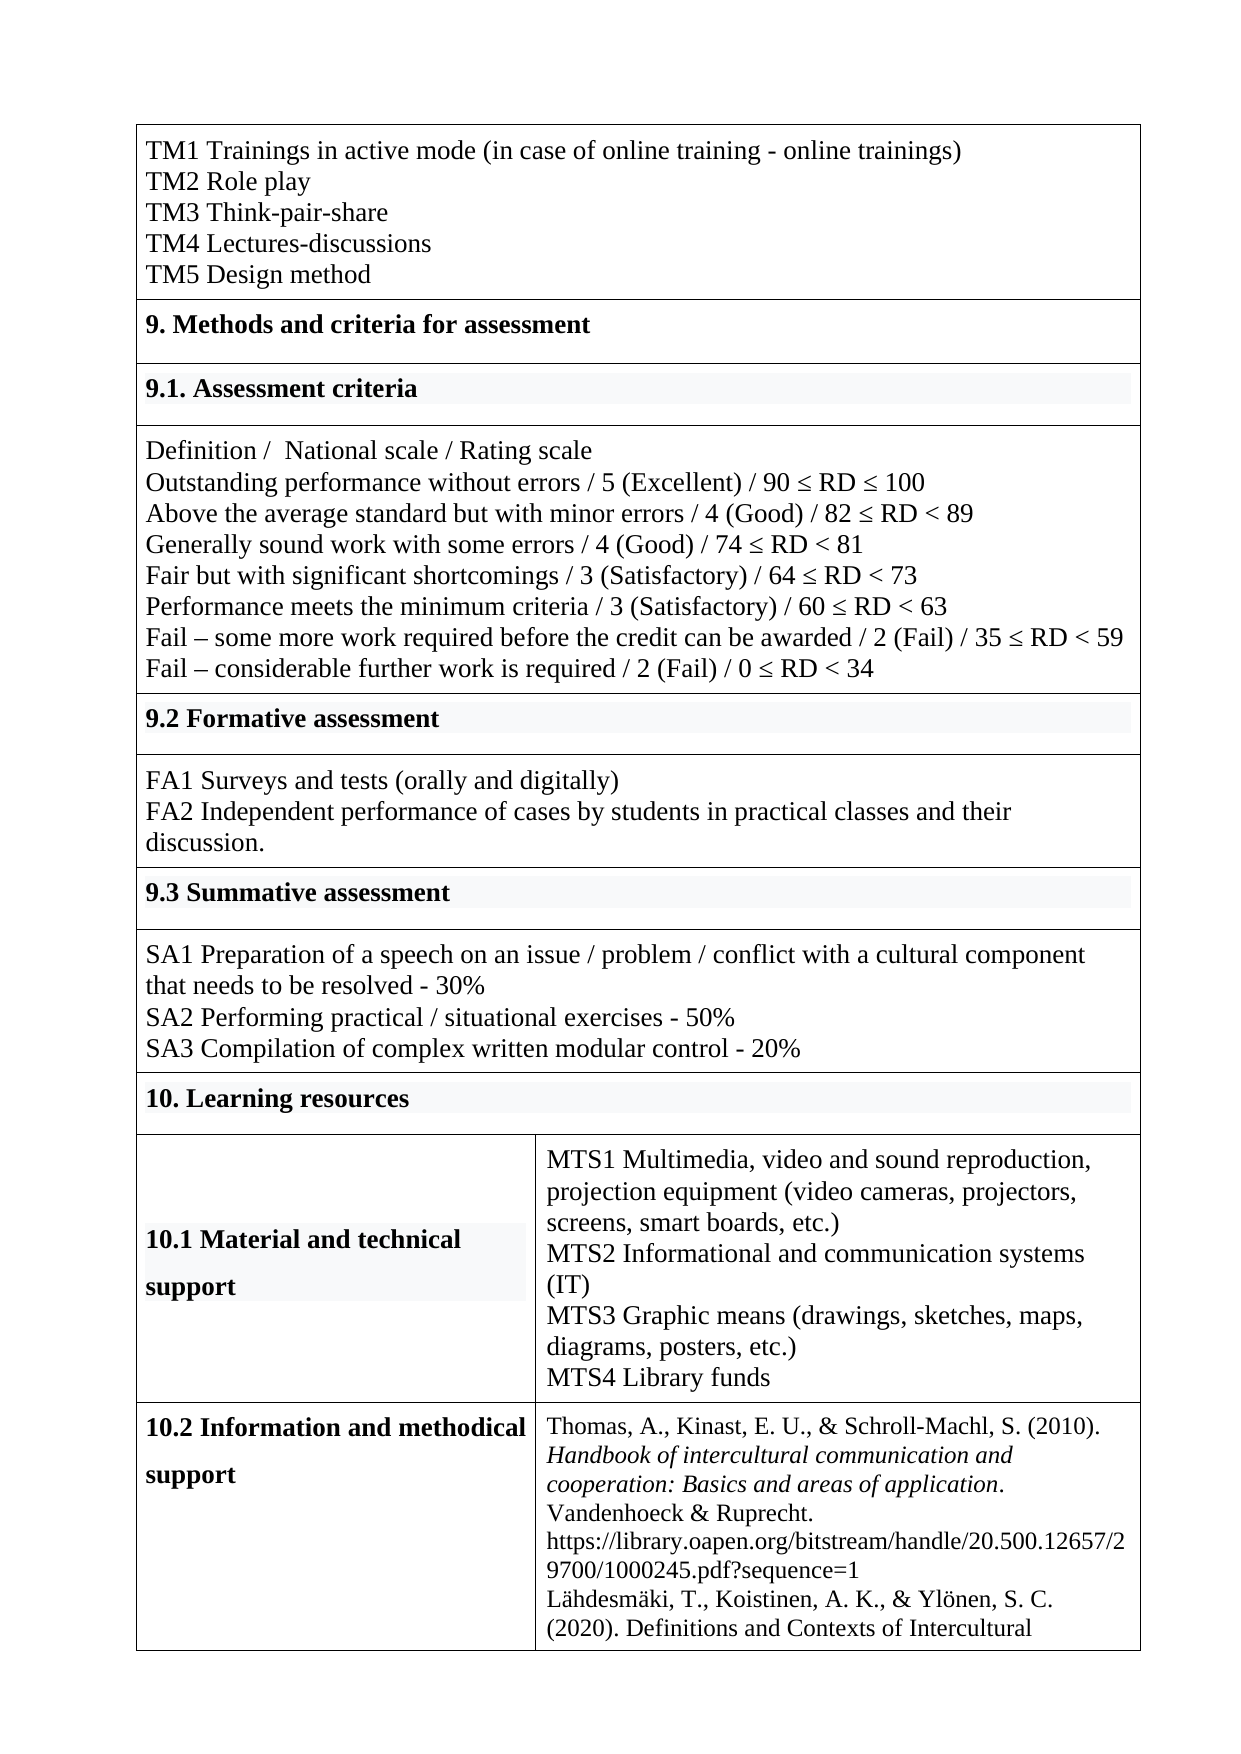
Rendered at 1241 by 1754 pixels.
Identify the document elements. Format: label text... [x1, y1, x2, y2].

table_cell TM1 Trainings in active mode (in case of online training - online trainings) TM2 Role play TM3 Think-pair-share TM4 Lectures-discussions TM5 Design method [137, 125, 1140, 298]
table_cell 9. Methods and criteria for assessment [137, 300, 1140, 363]
table_cell 10.1 Material and technical support [137, 1135, 535, 1402]
table_cell FA1 Surveys and tests (orally and digitally) FA2 Independent performance of cases by students in practical classes and their discussion. [137, 755, 1140, 867]
table_cell 9.1. Assessment criteria [137, 364, 1140, 424]
table_cell SA1 Preparation of a speech on an issue / problem / conflict with a cultural component that needs to be resolved - 30% SA2 Performing practical / situational exercises - 50% SA3 Compilation of complex written modular control - 20% [137, 930, 1140, 1072]
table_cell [137, 1403, 535, 1650]
table_cell 9.3 Summative assessment [137, 868, 1140, 928]
table_cell 10. Learning resources [137, 1073, 1140, 1134]
table_cell Definition / National scale / Rating scale Outstanding performance without errors / 5 (Excellent) / 90 ≤ RD ≤ 100 Above the average standard but with minor errors / 4 (Good) / 82 ≤ RD < 89 Generally sound work with some errors / 4 (Good) / 74 ≤ RD < 81 Fair but with significant shortcomings / 3 (Satisfactory) / 64 ≤ RD < 73 Performance meets the minimum criteria / 3 (Satisfactory) / 60 ≤ RD < 63 Fail – some more work required before the credit can be awarded / 2 (Fail) / 35 ≤ RD < 59 Fail – considerable further work is required / 2 (Fail) / 0 ≤ RD < 34 [137, 426, 1140, 692]
table_cell 9.2 Formative assessment [137, 694, 1140, 754]
table_cell MTS1 Multimedia, video and sound reproduction, projection equipment (video cameras, projectors, screens, smart boards, etc.) MTS2 Informational and communication systems (IT) MTS3 Graphic means (drawings, sketches, maps, diagrams, posters, etc.) MTS4 Library funds [536, 1135, 1140, 1402]
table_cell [536, 1403, 1140, 1650]
